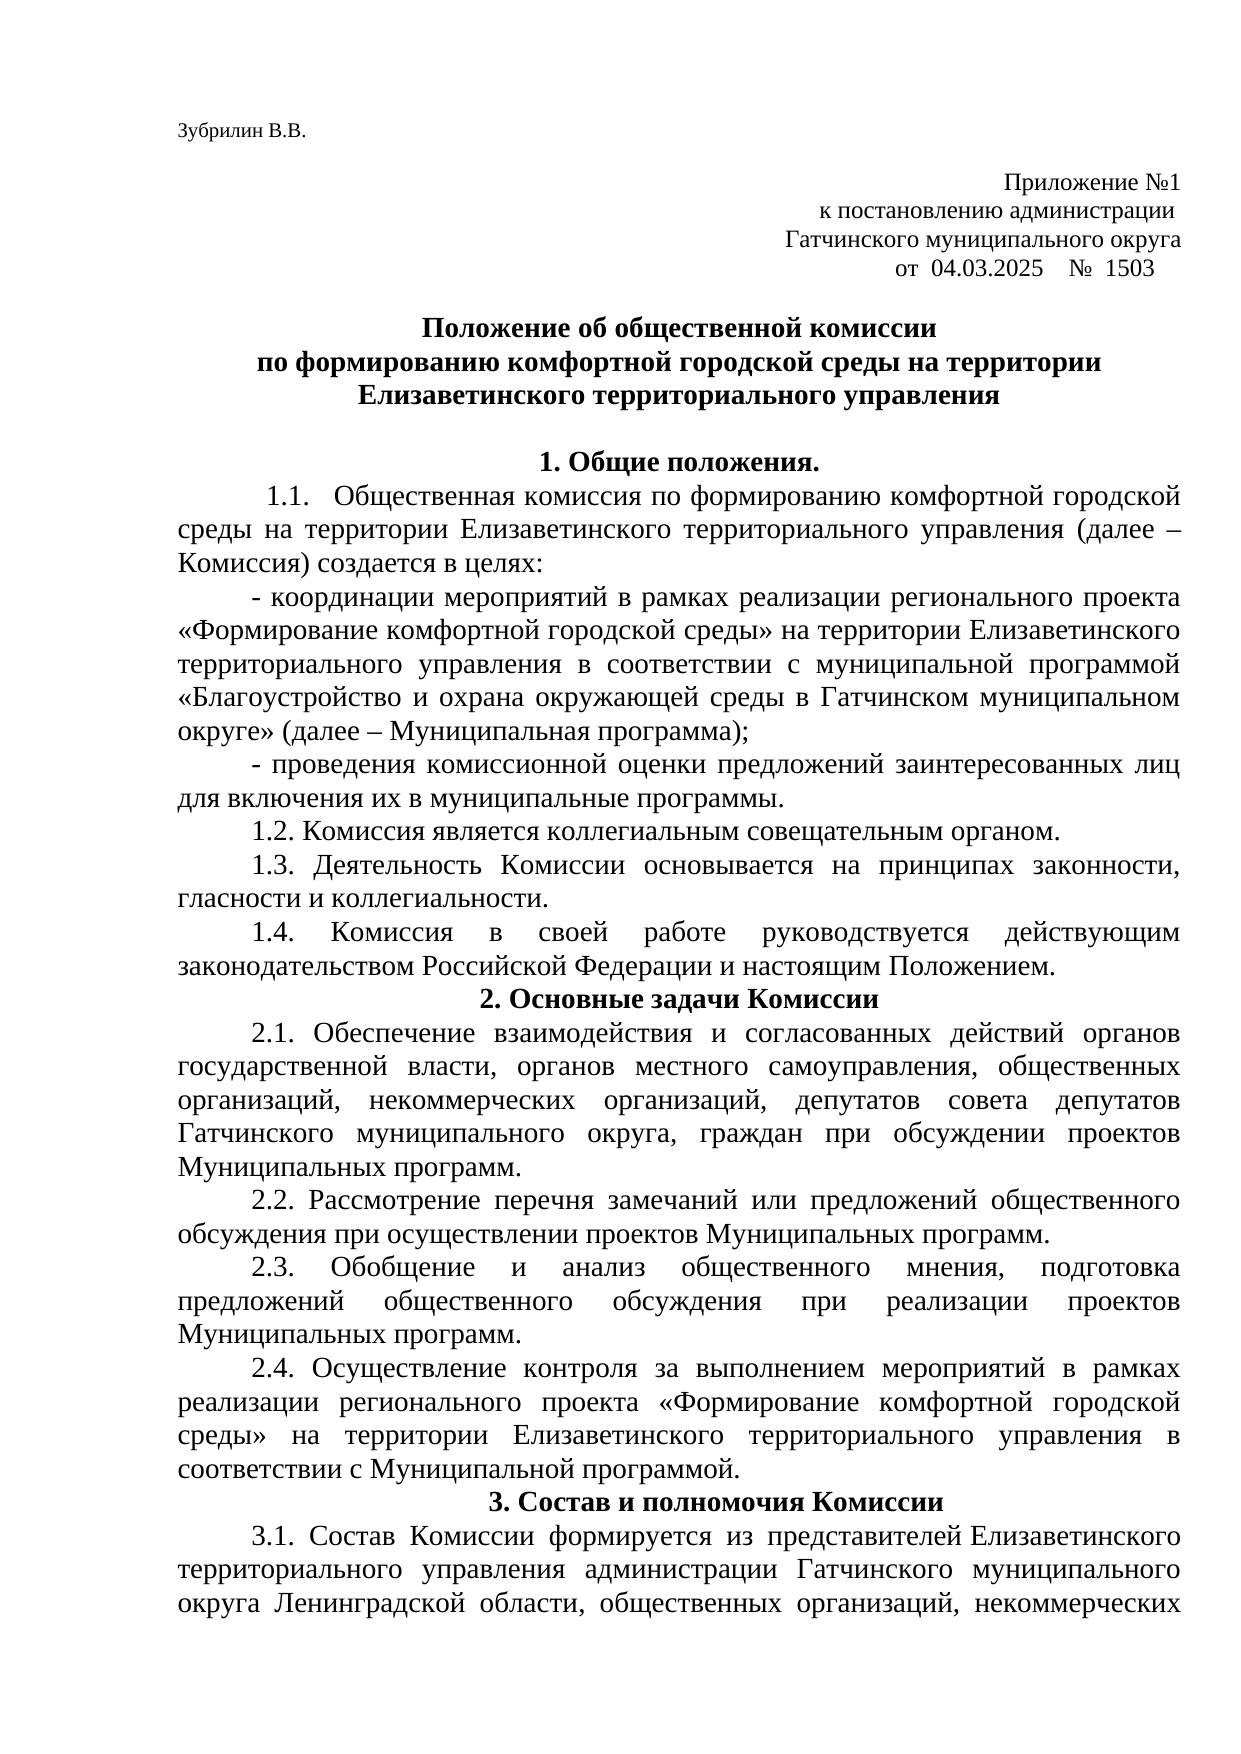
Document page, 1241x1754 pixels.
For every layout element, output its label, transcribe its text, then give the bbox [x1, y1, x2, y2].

text 2.2. Рассмотрение перечня замечаний или предложений общественного обсуждения при осуществлении проектов Муниципальных программ. [177, 1182, 1181, 1249]
text 2.4. Осуществление контроля за выполнением мероприятий в рамках реализации регионального проекта «Формирование комфортной городской среды» на территории Елизаветинского территориального управления в соответствии с Муниципальной программой. [177, 1350, 1181, 1484]
text 2.3. Обобщение и анализ общественного мнения, подготовка предложений общественного обсуждения при реализации проектов Муниципальных программ. [177, 1249, 1181, 1350]
text 2.1. Обеспечение взаимодействия и согласованных действий органов государственной власти, органов местного самоуправления, общественных организаций, некоммерческих организаций, депутатов совета депутатов Гатчинского муниципального округа, граждан при обсуждении проектов Муниципальных программ. [177, 1015, 1181, 1182]
text к постановлению администрации Гатчинского муниципального округа [650, 195, 1181, 253]
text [177, 1518, 1181, 1618]
text Зубрилин В.В. [177, 118, 1181, 142]
text 1.4. Комиссия в своей работе руководствуется действующим законодательством Российской Федерации и настоящим Положением. [177, 914, 1181, 981]
text Положение об общественной комиссии [177, 310, 1181, 344]
text - проведения комиссионной оценки предложений заинтересованных лиц для включения их в муниципальные программы. [177, 746, 1181, 813]
list Общественная комиссия по формированию комфортной городской среды на территории Елизаветинского территориального управления (далее – Комиссия) создается в целях: [177, 478, 1181, 579]
text 1.2. Комиссия является коллегиальным совещательным органом. [177, 813, 1181, 847]
text 1.3. Деятельность Комиссии основывается на принципах законности, гласности и коллегиальности. [177, 847, 1181, 914]
text 1. Общие положения. [177, 444, 1181, 478]
text по формированию комфортной городской среды на территории Елизаветинского территориального управления [177, 344, 1181, 411]
text 3. Состав и полномочия Комиссии [177, 1484, 1181, 1518]
text - координации мероприятий в рамках реализации регионального проекта «Формирование комфортной городской среды» на территории Елизаветинского территориального управления в соответствии с муниципальной программой «Благоустройство и охрана окружающей среды в Гатчинском муниципальном округе» (далее – Муниципальная программа); [177, 579, 1181, 746]
text от 04.03.2025 № 1503 [650, 253, 1181, 282]
text 2. Основные задачи Комиссии [177, 981, 1181, 1015]
text Приложение №1 [650, 167, 1181, 195]
